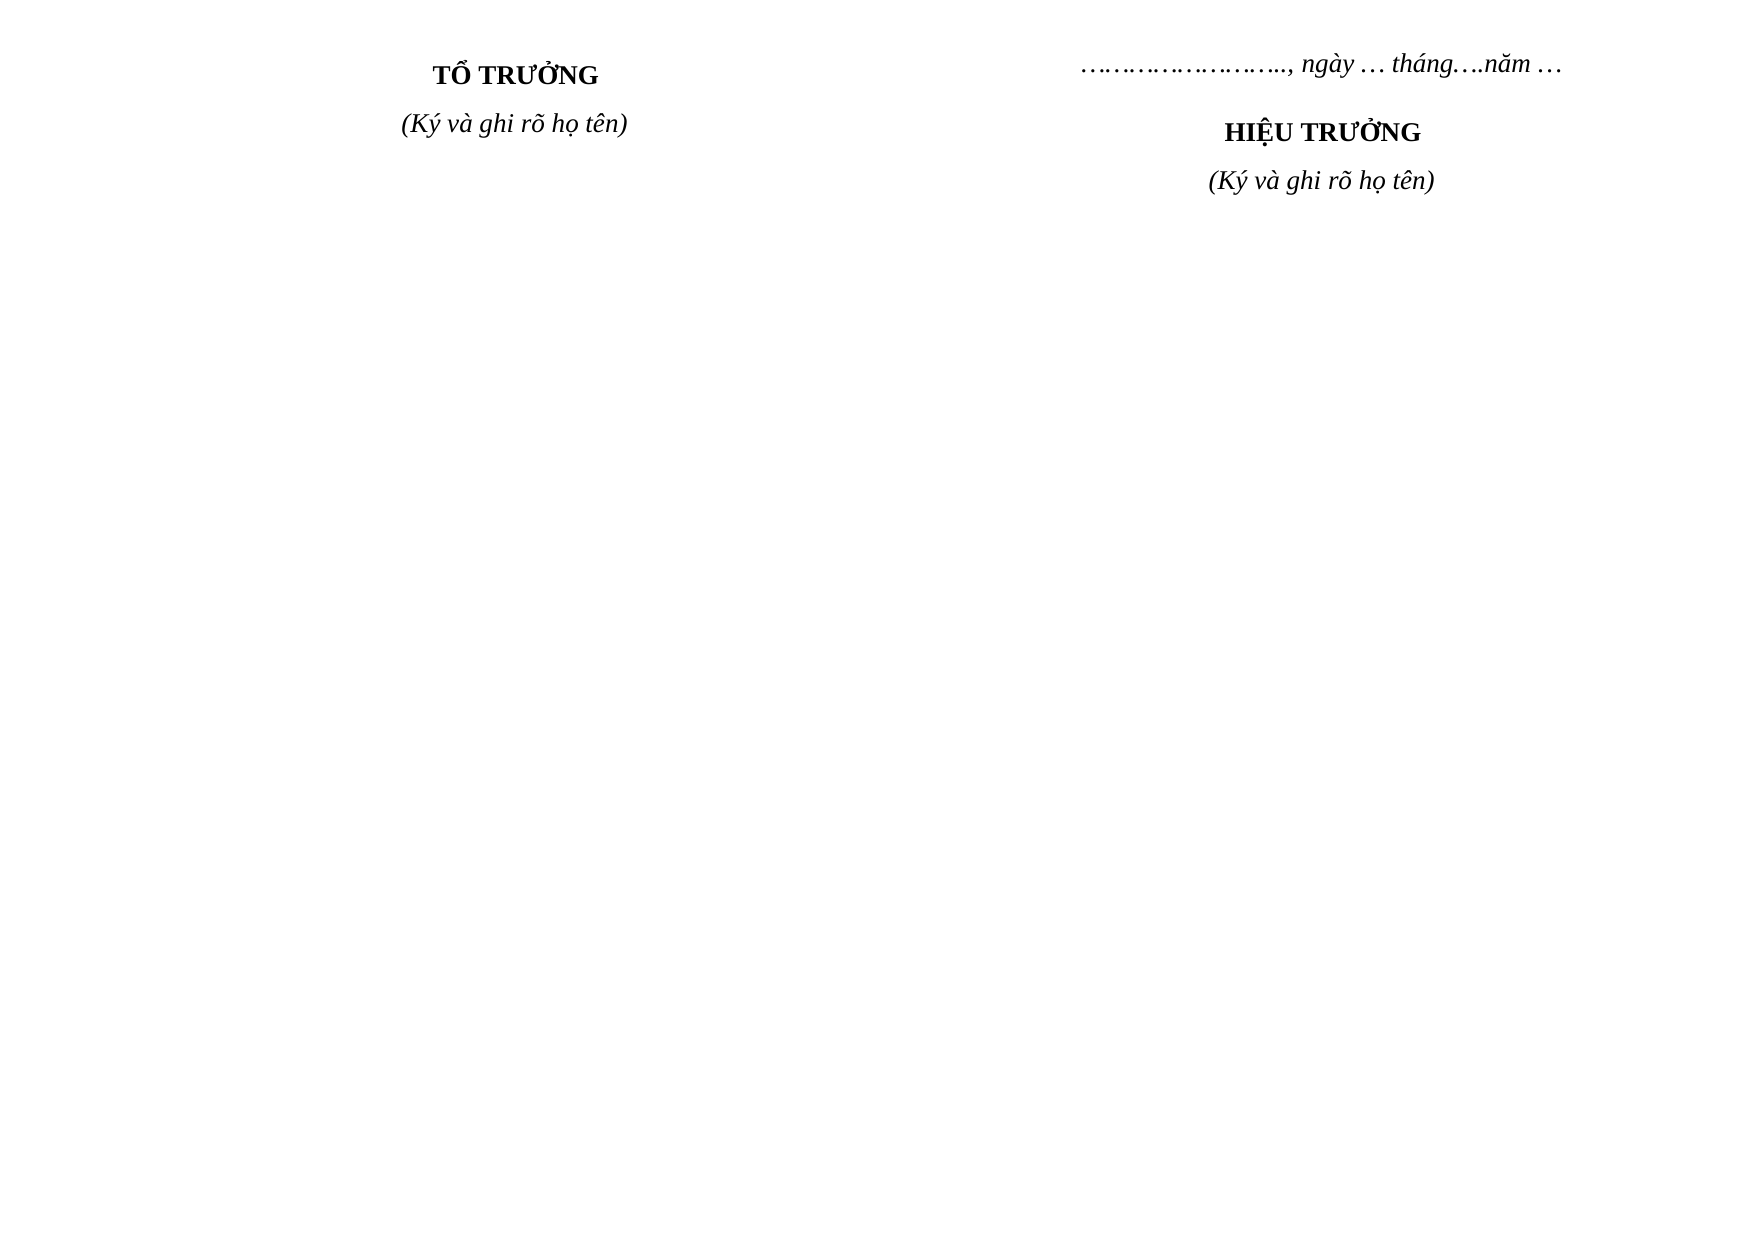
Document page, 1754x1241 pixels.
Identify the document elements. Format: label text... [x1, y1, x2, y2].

table_header …………………….., ngày … tháng….năm … HIỆU TRƯỞNG (Ký và ghi rõ họ tên) [913, 47, 1669, 339]
table_header TỔ TRƯỞNG (Ký và ghi rõ họ tên) [119, 47, 913, 339]
